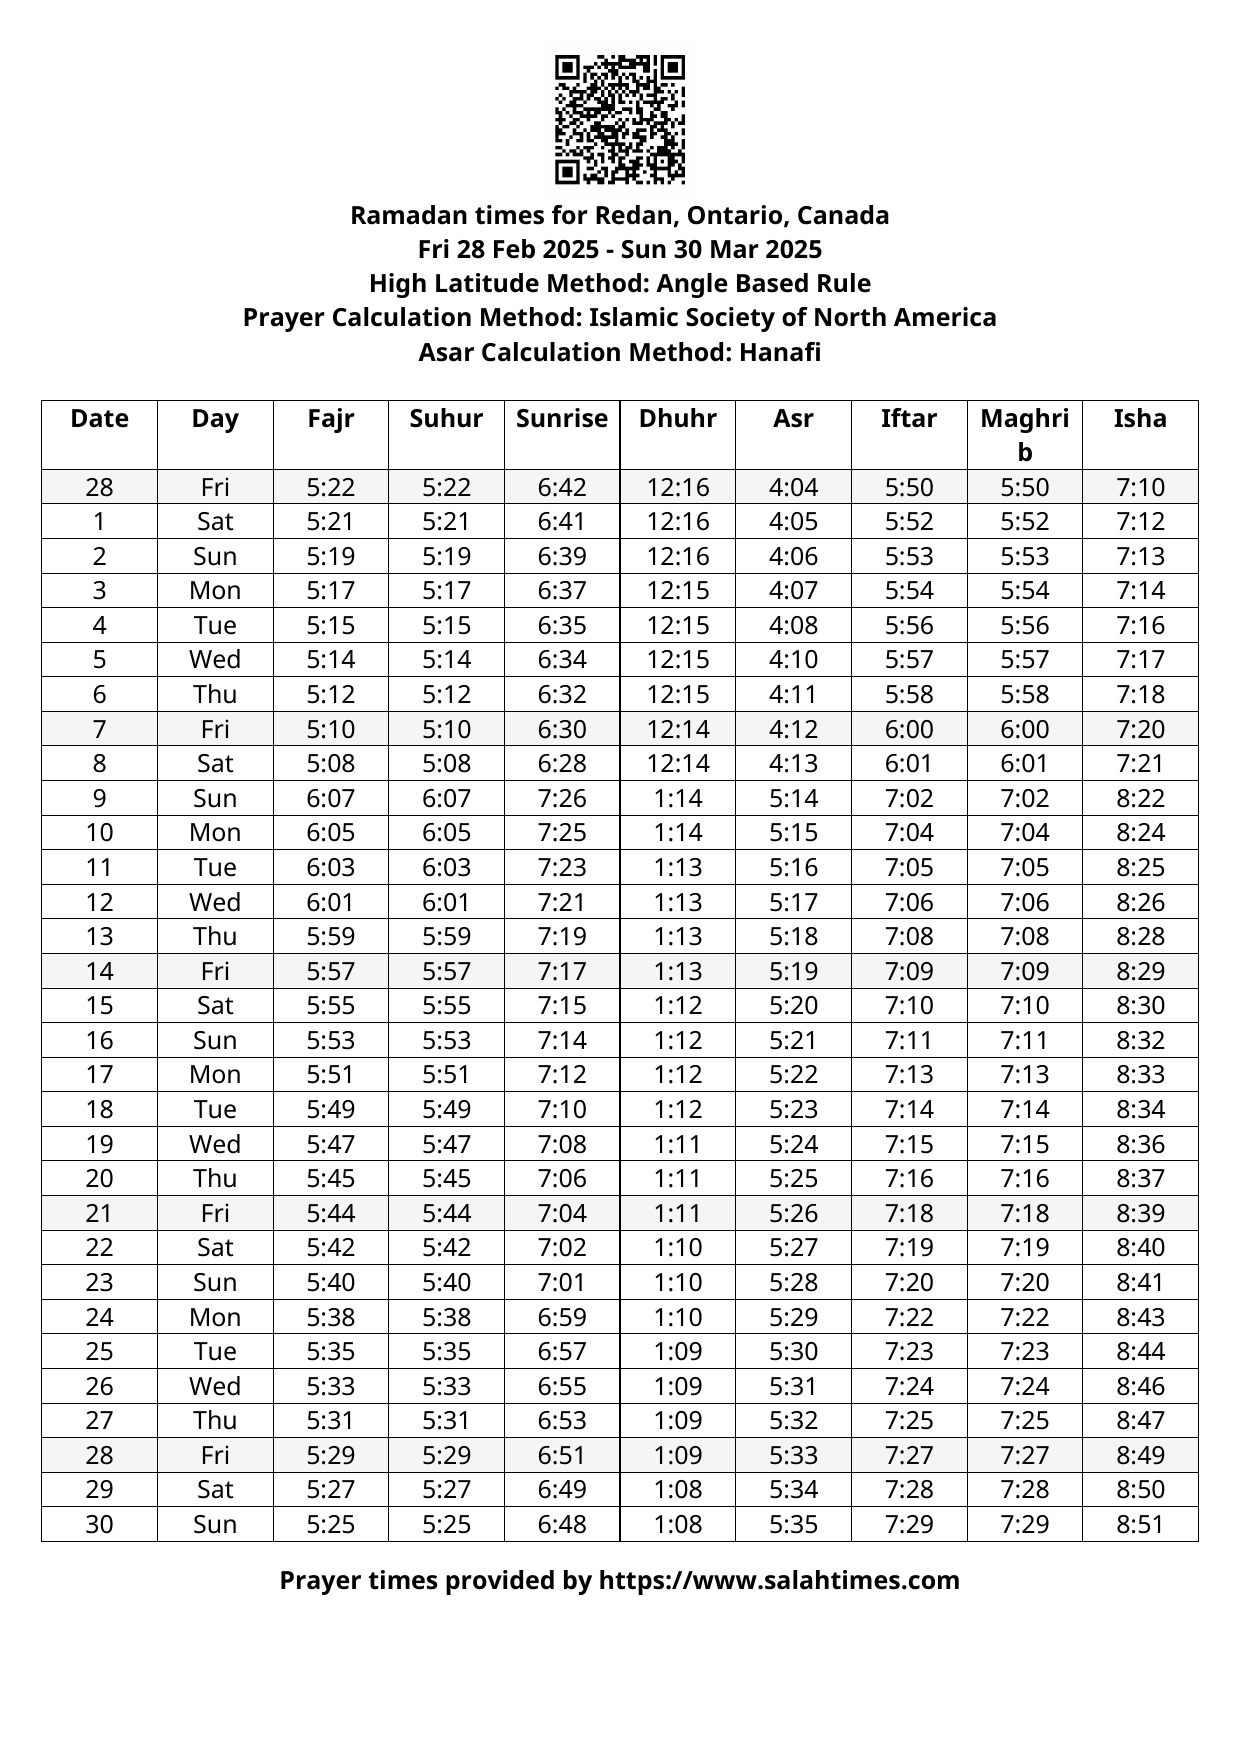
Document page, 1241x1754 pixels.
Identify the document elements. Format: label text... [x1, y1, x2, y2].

table_cell 4:10 [736, 643, 851, 676]
table_cell 8:28 [1083, 919, 1198, 953]
table_cell 1:13 [621, 885, 735, 918]
table_cell Tue [158, 608, 273, 642]
table_cell Thu [158, 1404, 273, 1437]
table_cell 7:10 [852, 989, 967, 1022]
table_cell 1:11 [621, 1196, 735, 1229]
table_cell 5:51 [274, 1058, 388, 1091]
table_cell 1:10 [621, 1231, 735, 1264]
table_cell 7:05 [968, 850, 1082, 884]
table_cell 6:34 [505, 643, 619, 676]
table_cell 7 [42, 712, 157, 745]
table_cell 1:14 [621, 781, 735, 814]
table_cell 5:44 [389, 1196, 504, 1229]
table_cell 6:30 [505, 712, 619, 745]
table_cell 7:20 [852, 1265, 967, 1299]
table_cell 8 [42, 746, 157, 780]
picture [542, 41, 699, 198]
table_cell 7:04 [505, 1196, 619, 1229]
table_cell 7:14 [505, 1023, 619, 1057]
table_cell 5:49 [274, 1092, 388, 1126]
table_cell Sat [158, 1473, 273, 1506]
table_cell 7:28 [968, 1473, 1082, 1506]
table_cell 8:36 [1083, 1127, 1198, 1160]
table_cell 7:01 [505, 1265, 619, 1299]
table_cell 6:37 [505, 574, 619, 607]
table_cell Fri [158, 712, 273, 745]
text Asar Calculation Method: Hanafi [42, 334, 1198, 368]
text Prayer Calculation Method: Islamic Society of North America [42, 300, 1198, 334]
table_cell 12:16 [621, 504, 735, 538]
table_cell 7:02 [505, 1231, 619, 1264]
table_cell 7:22 [968, 1300, 1082, 1333]
table_header Maghrib [968, 401, 1082, 469]
table_cell 7:19 [968, 1231, 1082, 1264]
table_cell 6:35 [505, 608, 619, 642]
table_cell 8:41 [1083, 1265, 1198, 1299]
table_cell 8:44 [1083, 1334, 1198, 1368]
table_cell 7:02 [852, 781, 967, 814]
table_cell 7:13 [1083, 539, 1198, 572]
table_cell 7:25 [968, 1404, 1082, 1437]
table_cell 5:10 [389, 712, 504, 745]
table_cell 7:16 [968, 1161, 1082, 1195]
table_cell 8:32 [1083, 1023, 1198, 1057]
table_cell 7:15 [852, 1127, 967, 1160]
table_cell 7:08 [968, 919, 1082, 953]
table_cell 4 [42, 608, 157, 642]
table_cell 6:05 [274, 816, 388, 849]
table_cell 7:09 [968, 954, 1082, 987]
table_cell 6:48 [505, 1507, 619, 1541]
table_cell 7:10 [505, 1092, 619, 1126]
table_cell 12:15 [621, 677, 735, 711]
table_cell 17 [42, 1058, 157, 1091]
table_cell 5:54 [852, 574, 967, 607]
table_cell 5:57 [274, 954, 388, 987]
table_cell 7:15 [968, 1127, 1082, 1160]
table_cell 5:27 [274, 1473, 388, 1506]
table_cell 5 [42, 643, 157, 676]
table_cell 7:16 [852, 1161, 967, 1195]
text High Latitude Method: Angle Based Rule [42, 266, 1198, 300]
table_cell 1:11 [621, 1127, 735, 1160]
table_cell 5:12 [389, 677, 504, 711]
table_cell 5:44 [274, 1196, 388, 1229]
table_cell 5:25 [389, 1507, 504, 1541]
table_cell 4:11 [736, 677, 851, 711]
table_cell 2 [42, 539, 157, 572]
table_cell Sun [158, 1507, 273, 1541]
table_header Day [158, 401, 273, 469]
table_cell 16 [42, 1023, 157, 1057]
table_cell 5:31 [389, 1404, 504, 1437]
table_cell 7:18 [852, 1196, 967, 1229]
table_cell 24 [42, 1300, 157, 1333]
table_cell 1:13 [621, 850, 735, 884]
table_cell 5:55 [274, 989, 388, 1022]
table_cell 5:27 [389, 1473, 504, 1506]
table_cell 5:15 [274, 608, 388, 642]
table_cell 5:25 [274, 1507, 388, 1541]
table_cell 26 [42, 1369, 157, 1402]
table_cell 5:14 [389, 643, 504, 676]
table_cell 4:13 [736, 746, 851, 780]
table_cell 7:22 [852, 1300, 967, 1333]
table_cell Wed [158, 1127, 273, 1160]
table_cell 1:13 [621, 954, 735, 987]
table_cell 7:27 [968, 1438, 1082, 1472]
table_cell 7:15 [505, 989, 619, 1022]
table_cell 5:24 [736, 1127, 851, 1160]
table_cell Fri [158, 1196, 273, 1229]
table_cell Sat [158, 1231, 273, 1264]
table_cell 8:51 [1083, 1507, 1198, 1541]
table_cell Thu [158, 677, 273, 711]
table_cell 5:38 [389, 1300, 504, 1333]
table_cell 7:02 [968, 781, 1082, 814]
table_cell 5:21 [736, 1023, 851, 1057]
table_cell 12:15 [621, 574, 735, 607]
table_cell 7:06 [852, 885, 967, 918]
table_cell 5:17 [274, 574, 388, 607]
table_cell Sun [158, 1023, 273, 1057]
table_cell 5:19 [274, 539, 388, 572]
table_header Date [42, 401, 157, 469]
table_cell 6:59 [505, 1300, 619, 1333]
table_cell 15 [42, 989, 157, 1022]
table_cell 5:08 [274, 746, 388, 780]
table_cell Sat [158, 504, 273, 538]
table_cell 5:45 [389, 1161, 504, 1195]
table_cell 5:53 [274, 1023, 388, 1057]
table_cell 19 [42, 1127, 157, 1160]
table_cell 8:33 [1083, 1058, 1198, 1091]
table_cell 8:24 [1083, 816, 1198, 849]
table_cell 6:00 [852, 712, 967, 745]
table_cell 5:19 [736, 954, 851, 987]
table_cell 1:12 [621, 1058, 735, 1091]
table_cell 8:22 [1083, 781, 1198, 814]
table_cell 10 [42, 816, 157, 849]
table_cell 5:28 [736, 1265, 851, 1299]
table_cell 6:01 [389, 885, 504, 918]
table_cell 7:18 [968, 1196, 1082, 1229]
table_cell 5:17 [389, 574, 504, 607]
table_cell 6:32 [505, 677, 619, 711]
table_header Isha [1083, 401, 1198, 469]
table_cell 8:34 [1083, 1092, 1198, 1126]
table_cell 30 [42, 1507, 157, 1541]
table_cell 5:33 [274, 1369, 388, 1402]
text Prayer times provided by https://www.salahtimes.com [42, 1563, 1198, 1597]
table_cell 1 [42, 504, 157, 538]
table_cell 5:14 [274, 643, 388, 676]
table_cell 5:55 [389, 989, 504, 1022]
table_cell 12:15 [621, 643, 735, 676]
table_cell 5:22 [274, 470, 388, 503]
table_cell 7:10 [968, 989, 1082, 1022]
table_cell 4:08 [736, 608, 851, 642]
table_cell 28 [42, 1438, 157, 1472]
table_cell 7:14 [852, 1092, 967, 1126]
table_cell 6:55 [505, 1369, 619, 1402]
table_cell Fri [158, 1438, 273, 1472]
table_cell 7:13 [852, 1058, 967, 1091]
table_cell 12:16 [621, 539, 735, 572]
table_cell 7:29 [852, 1507, 967, 1541]
table_cell Tue [158, 850, 273, 884]
table_cell Wed [158, 643, 273, 676]
table_cell 5:29 [736, 1300, 851, 1333]
table_cell 5:20 [736, 989, 851, 1022]
table_cell 25 [42, 1334, 157, 1368]
table_cell 6:51 [505, 1438, 619, 1472]
table_cell 5:33 [736, 1438, 851, 1472]
table_cell 5:59 [389, 919, 504, 953]
table_cell 7:13 [968, 1058, 1082, 1091]
table_cell 7:04 [968, 816, 1082, 849]
table_cell Tue [158, 1092, 273, 1126]
table_cell 8:47 [1083, 1404, 1198, 1437]
table_cell 1:10 [621, 1265, 735, 1299]
table_cell Sun [158, 539, 273, 572]
table_cell Tue [158, 1334, 273, 1368]
table_cell 6:49 [505, 1473, 619, 1506]
table_cell 5:10 [274, 712, 388, 745]
table_cell 8:46 [1083, 1369, 1198, 1402]
table_cell 1:08 [621, 1473, 735, 1506]
table_cell 5:15 [389, 608, 504, 642]
table_cell 7:20 [968, 1265, 1082, 1299]
table_cell 7:19 [505, 919, 619, 953]
table_header Fajr [274, 401, 388, 469]
table_cell 5:23 [736, 1092, 851, 1126]
table_cell 5:16 [736, 850, 851, 884]
table_cell 5:27 [736, 1231, 851, 1264]
table_cell 6:41 [505, 504, 619, 538]
table_cell 18 [42, 1092, 157, 1126]
table_cell 6:05 [389, 816, 504, 849]
table_cell 5:40 [389, 1265, 504, 1299]
table_cell 7:06 [505, 1161, 619, 1195]
table_cell 7:24 [968, 1369, 1082, 1402]
table_cell 7:19 [852, 1231, 967, 1264]
table_cell 7:14 [1083, 574, 1198, 607]
table_cell 7:05 [852, 850, 967, 884]
table_cell 7:29 [968, 1507, 1082, 1541]
table_cell 7:11 [852, 1023, 967, 1057]
table_cell 1:09 [621, 1404, 735, 1437]
table_cell 5:40 [274, 1265, 388, 1299]
table_cell 20 [42, 1161, 157, 1195]
table_cell 5:56 [852, 608, 967, 642]
table_cell 5:22 [389, 470, 504, 503]
table_cell 7:23 [852, 1334, 967, 1368]
table_cell 5:57 [389, 954, 504, 987]
table_cell 6:53 [505, 1404, 619, 1437]
table_cell 7:17 [505, 954, 619, 987]
table_cell Thu [158, 919, 273, 953]
table_cell Mon [158, 816, 273, 849]
table_cell 5:50 [968, 470, 1082, 503]
table_cell 1:09 [621, 1438, 735, 1472]
table_cell 1:12 [621, 1023, 735, 1057]
table_cell 12:14 [621, 746, 735, 780]
table_cell Mon [158, 1300, 273, 1333]
table_cell 8:49 [1083, 1438, 1198, 1472]
table_cell 6:03 [274, 850, 388, 884]
table_cell 6:39 [505, 539, 619, 572]
table_cell 7:25 [505, 816, 619, 849]
table_cell Mon [158, 574, 273, 607]
table_cell 5:31 [274, 1404, 388, 1437]
table_cell 5:58 [852, 677, 967, 711]
table_cell 12:16 [621, 470, 735, 503]
table_cell 7:17 [1083, 643, 1198, 676]
table_cell 6:07 [274, 781, 388, 814]
table_cell 7:21 [505, 885, 619, 918]
table_cell 8:30 [1083, 989, 1198, 1022]
table_cell 7:18 [1083, 677, 1198, 711]
table_cell 6:01 [968, 746, 1082, 780]
table_cell 5:47 [274, 1127, 388, 1160]
table_cell 1:13 [621, 919, 735, 953]
table_cell 7:28 [852, 1473, 967, 1506]
table_cell 6:01 [852, 746, 967, 780]
table_cell 5:35 [274, 1334, 388, 1368]
table_cell 23 [42, 1265, 157, 1299]
table_cell 5:45 [274, 1161, 388, 1195]
table_cell Sat [158, 989, 273, 1022]
table_cell 7:27 [852, 1438, 967, 1472]
table_cell 5:42 [389, 1231, 504, 1264]
table_cell 1:08 [621, 1507, 735, 1541]
table_cell 7:23 [505, 850, 619, 884]
table_cell 14 [42, 954, 157, 987]
table_cell 12:15 [621, 608, 735, 642]
table_cell 5:21 [274, 504, 388, 538]
table_cell Wed [158, 885, 273, 918]
table_cell 5:58 [968, 677, 1082, 711]
table_cell 6:03 [389, 850, 504, 884]
table_cell 5:59 [274, 919, 388, 953]
table_cell Mon [158, 1058, 273, 1091]
table_cell 5:35 [389, 1334, 504, 1368]
table_cell 7:09 [852, 954, 967, 987]
table_cell 6:00 [968, 712, 1082, 745]
table_cell 21 [42, 1196, 157, 1229]
table_cell 1:10 [621, 1300, 735, 1333]
table_cell 5:47 [389, 1127, 504, 1160]
table_cell 5:15 [736, 816, 851, 849]
table_cell 8:43 [1083, 1300, 1198, 1333]
text Ramadan times for Redan, Ontario, Canada [42, 198, 1198, 232]
table_cell 5:17 [736, 885, 851, 918]
table_cell 9 [42, 781, 157, 814]
table_cell 5:53 [389, 1023, 504, 1057]
table_cell 7:25 [852, 1404, 967, 1437]
table_cell 5:19 [389, 539, 504, 572]
table_cell 5:08 [389, 746, 504, 780]
table_cell 12:14 [621, 712, 735, 745]
table_cell 5:50 [852, 470, 967, 503]
table_cell 13 [42, 919, 157, 953]
table_cell 7:16 [1083, 608, 1198, 642]
table_cell 8:39 [1083, 1196, 1198, 1229]
table_cell 5:49 [389, 1092, 504, 1126]
table_cell 7:20 [1083, 712, 1198, 745]
table_cell 5:57 [968, 643, 1082, 676]
table_header Suhur [389, 401, 504, 469]
table_cell 6 [42, 677, 157, 711]
table_cell Sat [158, 746, 273, 780]
table_cell 5:38 [274, 1300, 388, 1333]
table_cell 3 [42, 574, 157, 607]
table_cell 5:53 [968, 539, 1082, 572]
table_cell 5:52 [968, 504, 1082, 538]
table_cell 7:11 [968, 1023, 1082, 1057]
table_cell 5:53 [852, 539, 967, 572]
table_header Asr [736, 401, 851, 469]
table_cell 7:08 [852, 919, 967, 953]
table_cell 29 [42, 1473, 157, 1506]
table_cell 4:06 [736, 539, 851, 572]
table_cell 5:12 [274, 677, 388, 711]
table_cell 11 [42, 850, 157, 884]
table_cell 5:31 [736, 1369, 851, 1402]
table_header Sunrise [505, 401, 619, 469]
table_cell 5:34 [736, 1473, 851, 1506]
table_cell Wed [158, 1369, 273, 1402]
table_cell 5:51 [389, 1058, 504, 1091]
table_cell 6:01 [274, 885, 388, 918]
table_cell 28 [42, 470, 157, 503]
table_cell 6:57 [505, 1334, 619, 1368]
table_cell 8:25 [1083, 850, 1198, 884]
table_cell Sun [158, 781, 273, 814]
table_cell 7:23 [968, 1334, 1082, 1368]
table_cell 1:12 [621, 989, 735, 1022]
table_cell 7:12 [505, 1058, 619, 1091]
table_cell 4:04 [736, 470, 851, 503]
table_cell 1:14 [621, 816, 735, 849]
table_cell 5:33 [389, 1369, 504, 1402]
table_cell 5:30 [736, 1334, 851, 1368]
table_cell 8:50 [1083, 1473, 1198, 1506]
table_cell Sun [158, 1265, 273, 1299]
table_cell 1:11 [621, 1161, 735, 1195]
table_cell 5:29 [274, 1438, 388, 1472]
table_cell 5:25 [736, 1161, 851, 1195]
table_cell 8:37 [1083, 1161, 1198, 1195]
table_cell 1:09 [621, 1334, 735, 1368]
table_cell 5:52 [852, 504, 967, 538]
table_cell 8:40 [1083, 1231, 1198, 1264]
table_cell 5:56 [968, 608, 1082, 642]
table_cell 4:05 [736, 504, 851, 538]
table_cell 6:42 [505, 470, 619, 503]
table_cell 5:54 [968, 574, 1082, 607]
table_header Dhuhr [621, 401, 735, 469]
table_cell 5:42 [274, 1231, 388, 1264]
table_cell 5:21 [389, 504, 504, 538]
table_cell Fri [158, 470, 273, 503]
table_cell 27 [42, 1404, 157, 1437]
table_cell 5:22 [736, 1058, 851, 1091]
table_cell 8:26 [1083, 885, 1198, 918]
table_cell 5:18 [736, 919, 851, 953]
table_cell 7:24 [852, 1369, 967, 1402]
table_cell Thu [158, 1161, 273, 1195]
table_cell 7:10 [1083, 470, 1198, 503]
table_cell 7:08 [505, 1127, 619, 1160]
table_cell 8:29 [1083, 954, 1198, 987]
table_cell 7:04 [852, 816, 967, 849]
table_header Iftar [852, 401, 967, 469]
table_cell 7:26 [505, 781, 619, 814]
table_cell 7:12 [1083, 504, 1198, 538]
table_cell 6:07 [389, 781, 504, 814]
table_cell 4:12 [736, 712, 851, 745]
table_cell 5:29 [389, 1438, 504, 1472]
table_cell 7:06 [968, 885, 1082, 918]
table_cell 5:14 [736, 781, 851, 814]
table_cell 22 [42, 1231, 157, 1264]
table_cell 6:28 [505, 746, 619, 780]
text Fri 28 Feb 2025 - Sun 30 Mar 2025 [42, 232, 1198, 266]
table_cell 5:32 [736, 1404, 851, 1437]
table_cell 5:26 [736, 1196, 851, 1229]
table_cell Fri [158, 954, 273, 987]
table_cell 7:14 [968, 1092, 1082, 1126]
table_cell 1:12 [621, 1092, 735, 1126]
table_cell 5:57 [852, 643, 967, 676]
table_cell 12 [42, 885, 157, 918]
table_cell 7:21 [1083, 746, 1198, 780]
table_cell 5:35 [736, 1507, 851, 1541]
table_cell 4:07 [736, 574, 851, 607]
table_cell 1:09 [621, 1369, 735, 1402]
